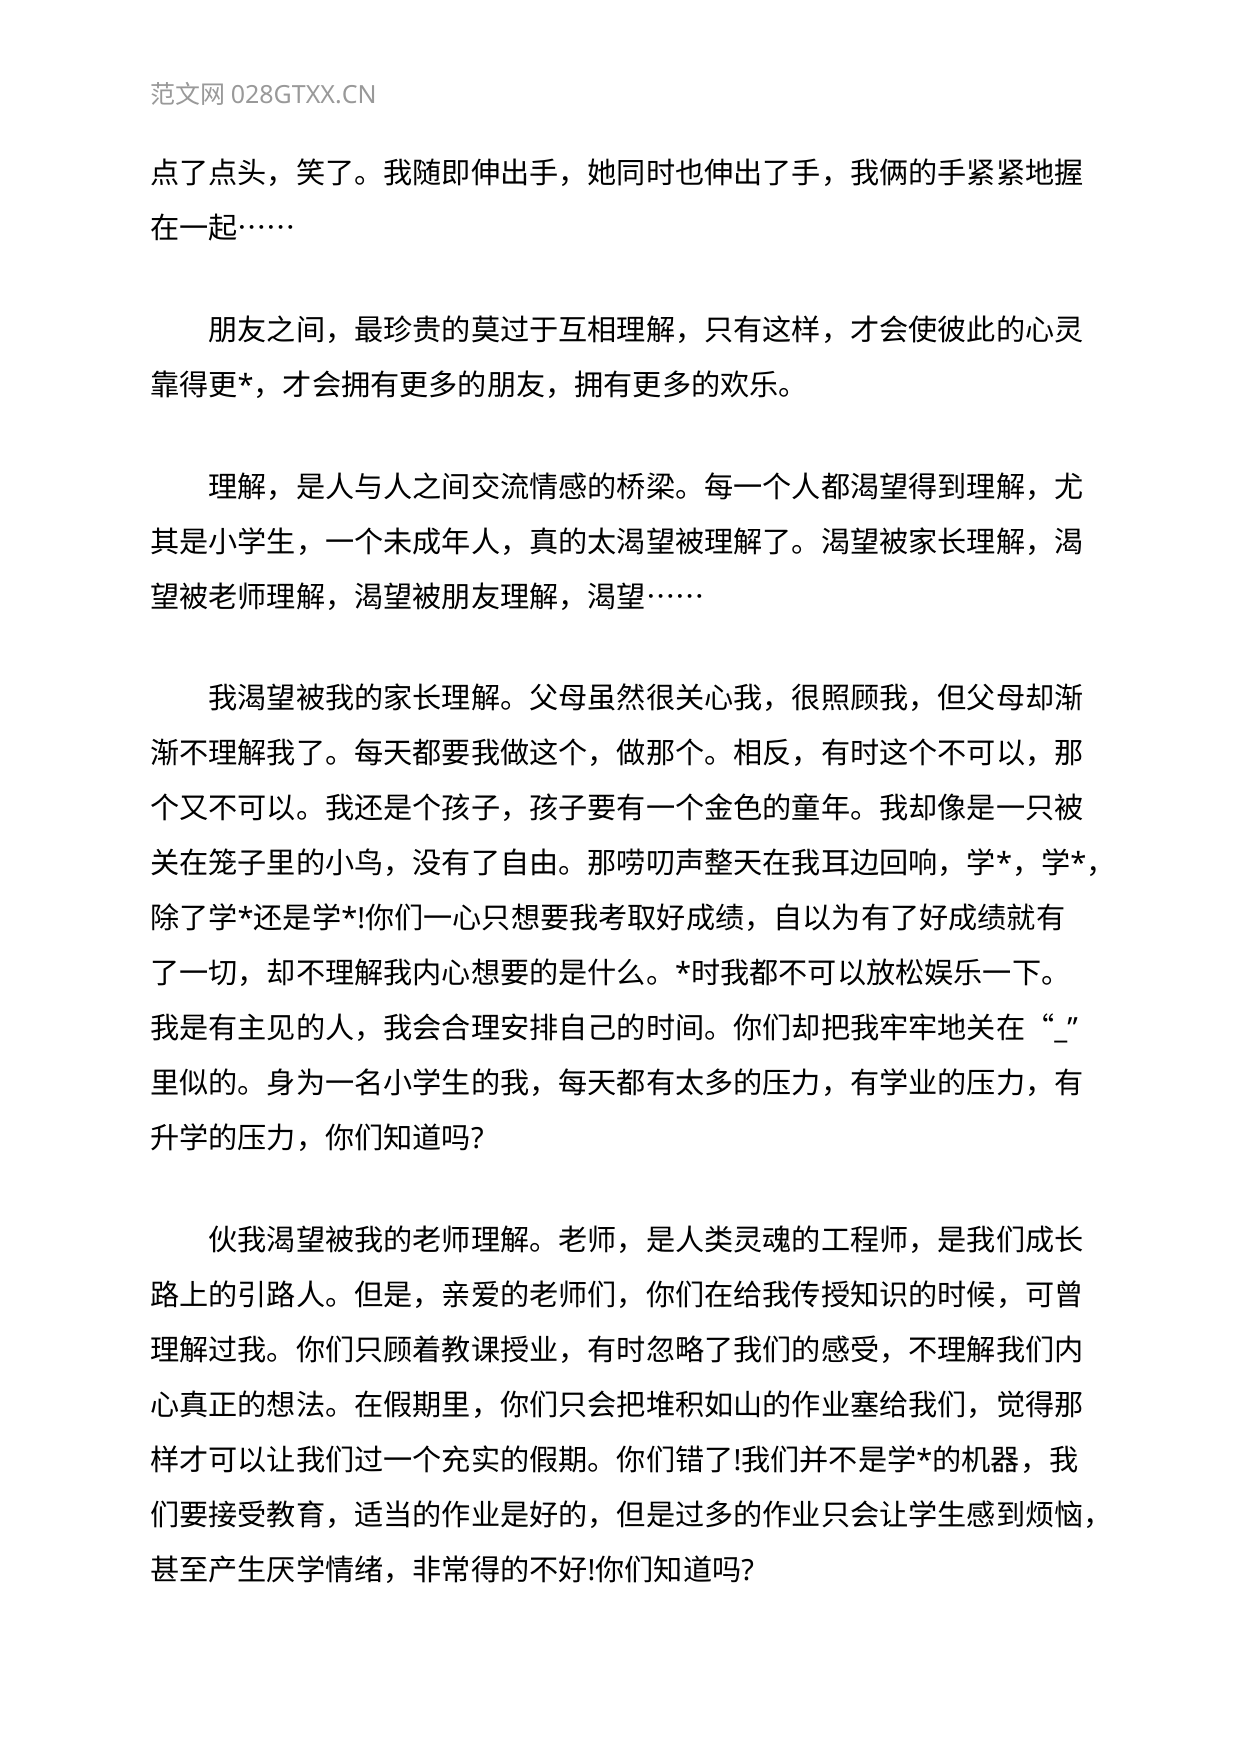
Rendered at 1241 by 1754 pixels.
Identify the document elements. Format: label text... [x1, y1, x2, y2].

text 我渴望被我的家长理解。父母虽然很关心我，很照顾我，但父母却渐渐不理解我了。每天都要我做这个，做那个。相反，有时这个不可以，那个又不可以。我还是个孩子，孩子要有一个金色的童年。我却像是一只被关在笼子里的小鸟，没有了自由。那唠叨声整天在我耳边回响，学*，学*，除了学*还是学*!你们一心只想要我考取好成绩，自以为有了好成绩就有了一切，却不理解我内心想要的是什么。*时我都不可以放松娱乐一下。我是有主见的人，我会合理安排自己的时间。你们却把我牢牢地关在“_”里似的。身为一名小学生的我，每天都有太多的压力，有学业的压力，有升学的压力，你们知道吗? [150, 675, 1090, 1157]
text 伙我渴望被我的老师理解。老师，是人类灵魂的工程师，是我们成长路上的引路人。但是，亲爱的老师们，你们在给我传授知识的时候，可曾理解过我。你们只顾着教课授业，有时忽略了我们的感受，不理解我们内心真正的想法。在假期里，你们只会把堆积如山的作业塞给我们，觉得那样才可以让我们过一个充实的假期。你们错了!我们并不是学*的机器，我们要接受教育，适当的作业是好的，但是过多的作业只会让学生感到烦恼，甚至产生厌学情绪，非常得的不好!你们知道吗? [150, 1217, 1090, 1588]
text 理解，是人与人之间交流情感的桥梁。每一个人都渴望得到理解，尤其是小学生，一个未成年人，真的太渴望被理解了。渴望被家长理解，渴望被老师理解，渴望被朋友理解，渴望…… [150, 463, 1090, 616]
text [150, 150, 1090, 247]
text 朋友之间，最珍贵的莫过于互相理解，只有这样，才会使彼此的心灵靠得更*，才会拥有更多的朋友，拥有更多的欢乐。 [150, 307, 1090, 404]
